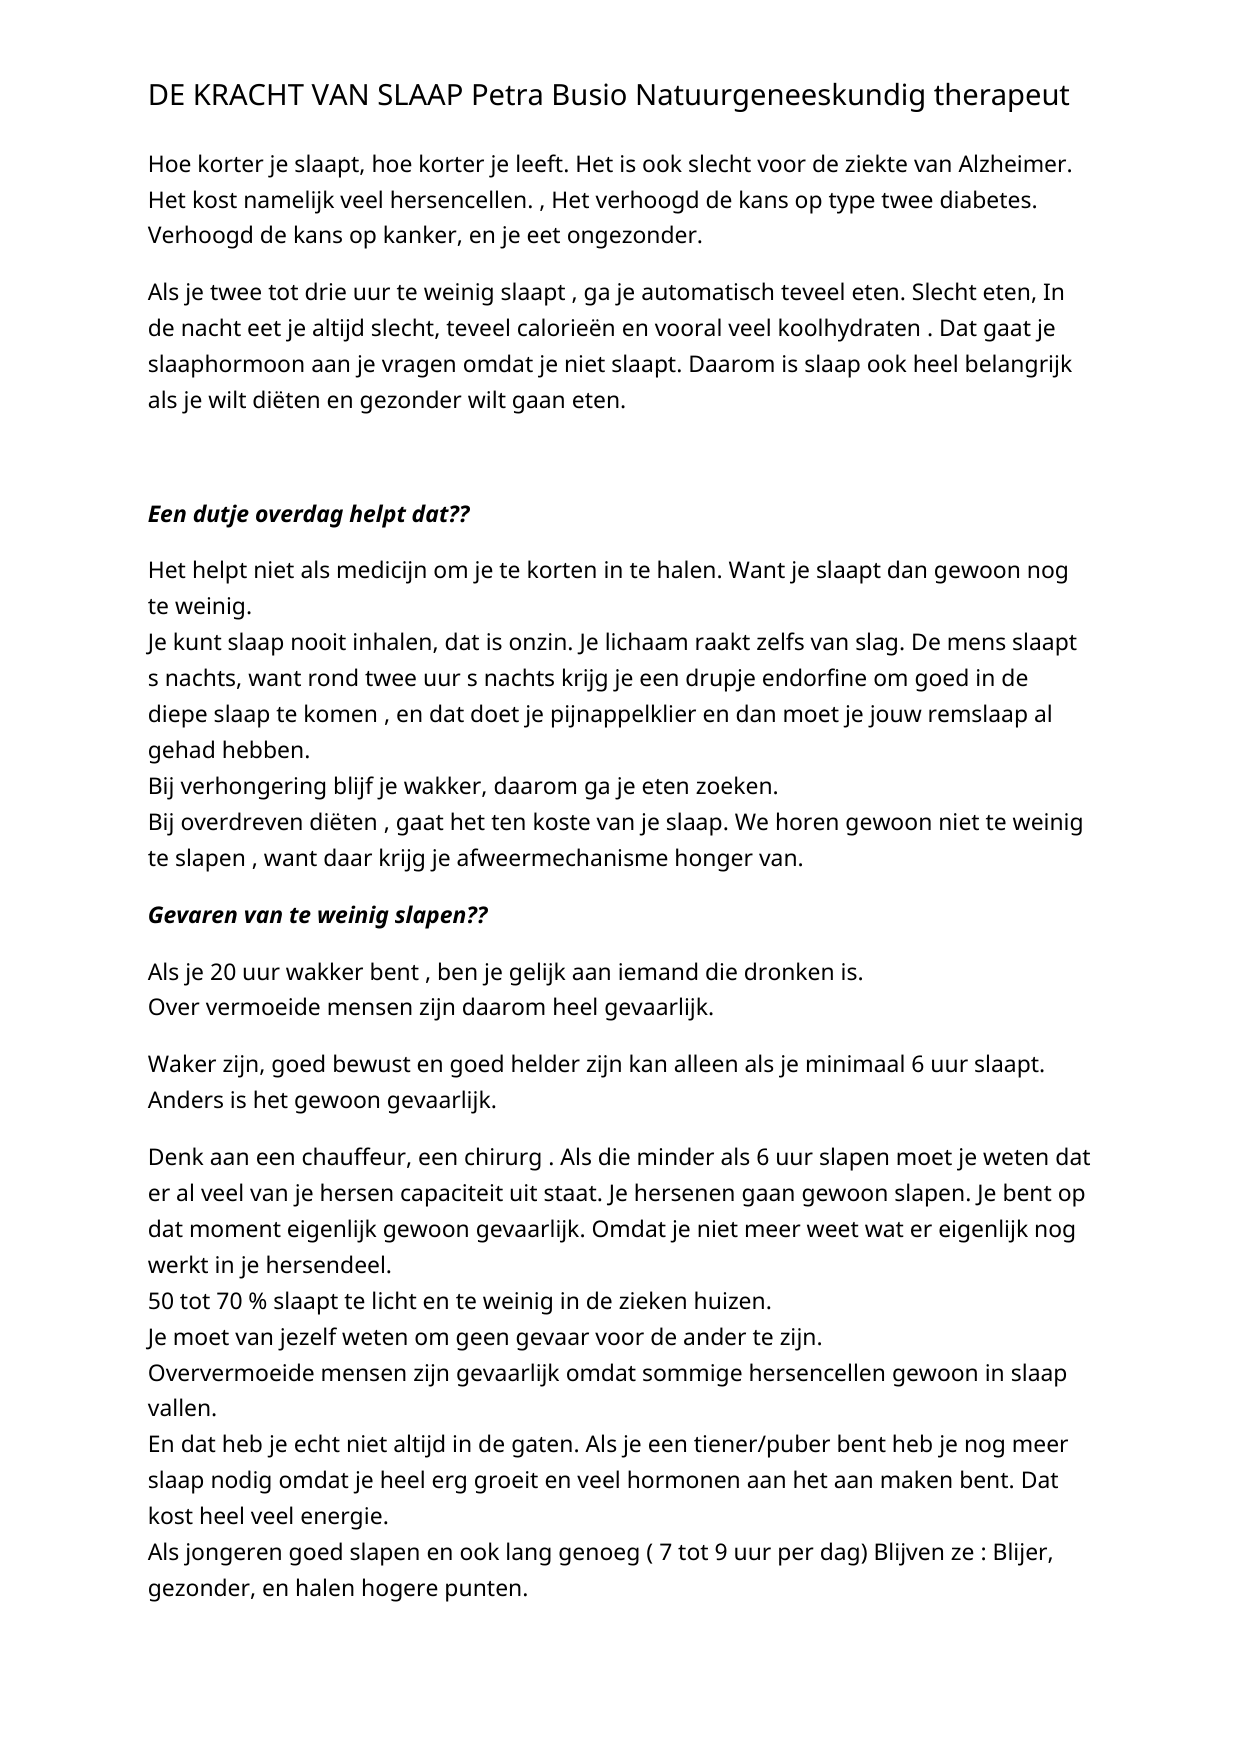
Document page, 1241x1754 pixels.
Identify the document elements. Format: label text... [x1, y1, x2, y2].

text Waker zijn, goed bewust en goed helder zijn kan alleen als je minimaal 6 uur slaapt. Anders is het gewoon gevaarlijk. [148, 1048, 1093, 1115]
text Als je twee tot drie uur te weinig slaapt , ga je automatisch teveel eten. Slecht eten, In de nacht eet je altijd slecht, teveel calorieën en vooral veel koolhydraten . Dat gaat je slaaphormoon aan je vragen omdat je niet slaapt. Daarom is slaap ook heel belangrijk als je wilt diëten en gezonder wilt gaan eten. [148, 276, 1093, 415]
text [148, 1141, 1093, 1603]
text Als je 20 uur wakker bent , ben je gelijk aan iemand die dronken is. Over vermoeide mensen zijn daarom heel gevaarlijk. [148, 955, 1093, 1023]
text Gevaren van te weinig slapen?? [148, 899, 1093, 930]
text Het helpt niet als medicijn om je te korten in te halen. Want je slaapt dan gewoon nog te weinig. Je kunt slaap nooit inhalen, dat is onzin. Je lichaam raakt zelfs van slag. De mens slaapt s nachts, want rond twee uur s nachts krijg je een drupje endorfine om goed in de diepe slaap te komen , en dat doet je pijnappelklier en dan moet je jouw remslaap al gehad hebben. Bij verhongering blijf je wakker, daarom ga je eten zoeken. Bij overdreven diëten , gaat het ten koste van je slaap. We horen gewoon niet te weinig te slapen , want daar krijg je afweermechanisme honger van. [148, 554, 1093, 873]
text Hoe korter je slaapt, hoe korter je leeft. Het is ook slecht voor de ziekte van Alzheimer. Het kost namelijk veel hersencellen. , Het verhoogd de kans op type twee diabetes. Verhoogd de kans op kanker, en je eet ongezonder. [148, 148, 1093, 251]
text Een dutje overdag helpt dat?? [148, 498, 1093, 529]
